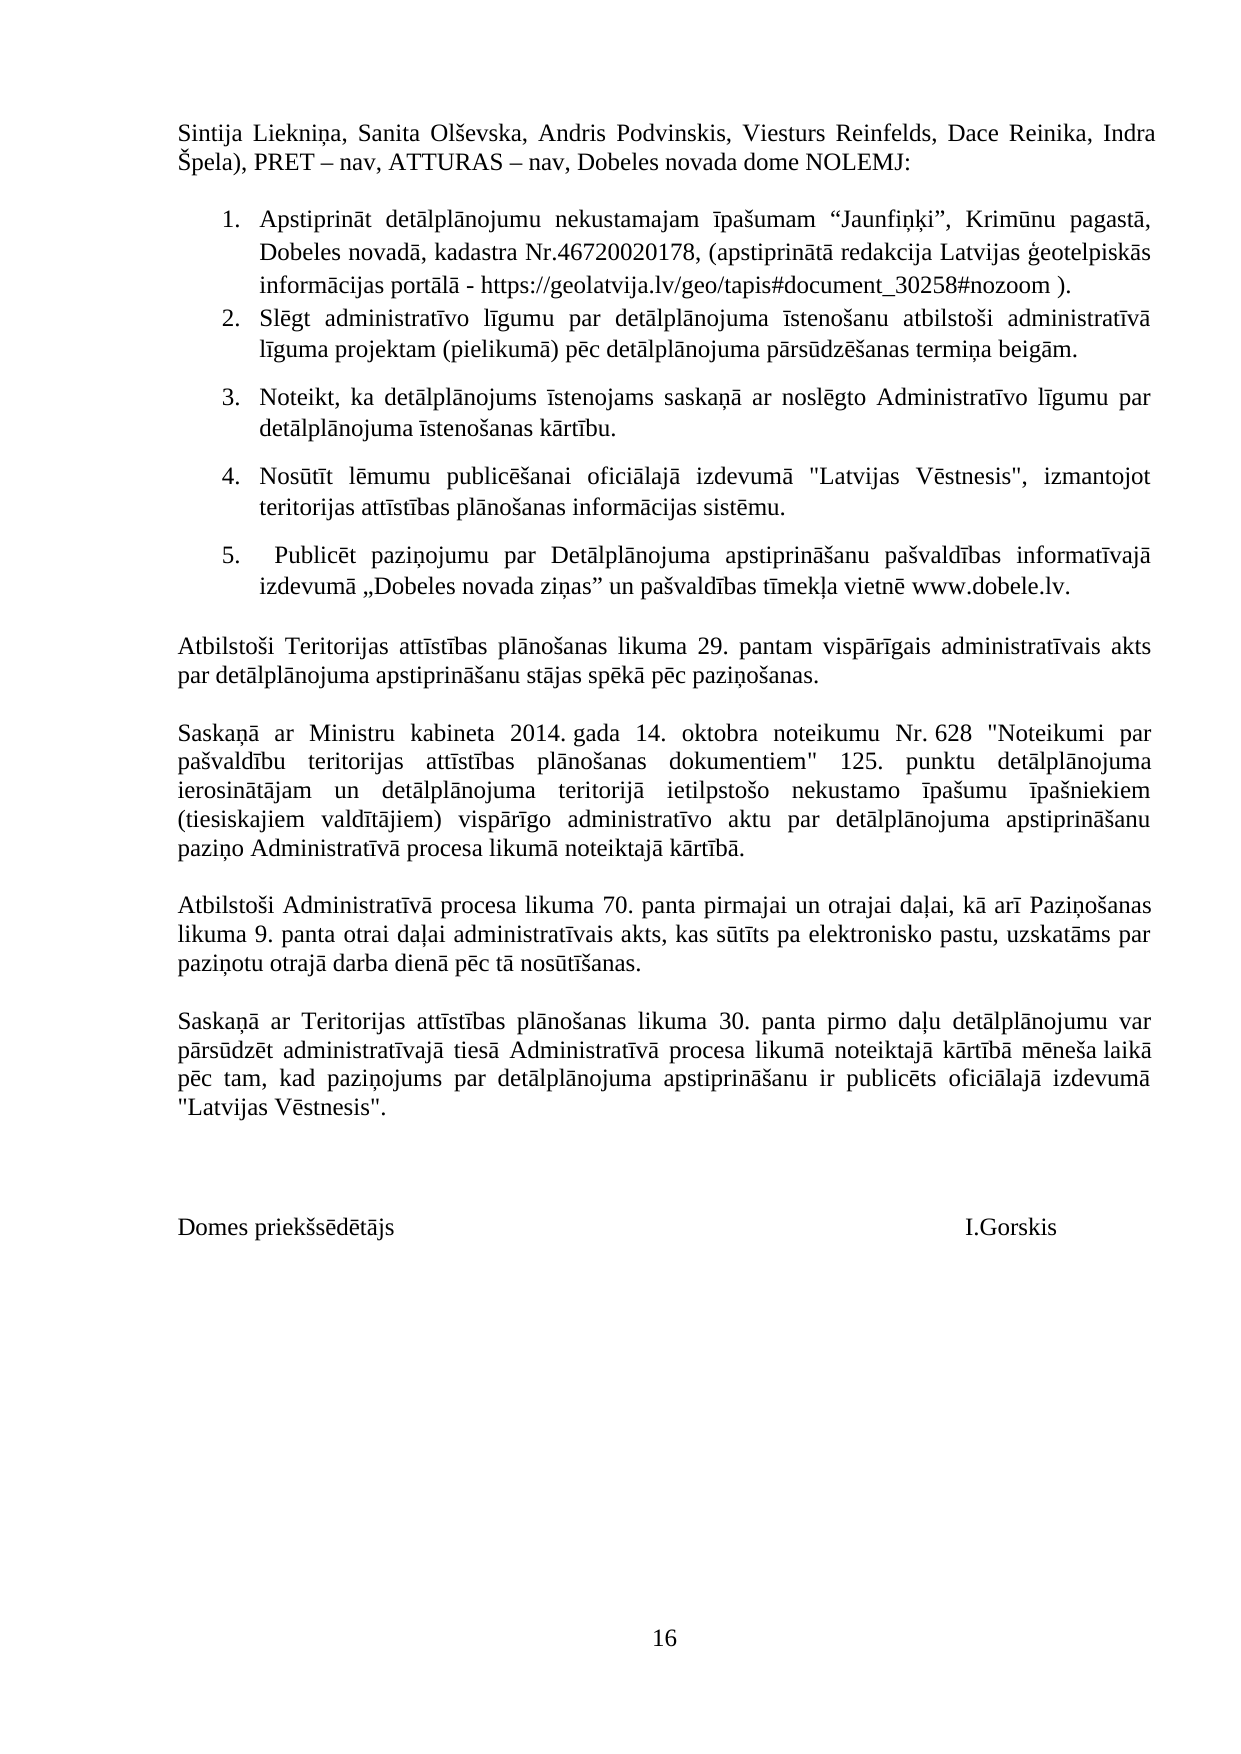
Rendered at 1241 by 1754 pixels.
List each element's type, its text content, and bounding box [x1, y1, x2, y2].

text Domes priekšsēdētājs I.Gorskis [177, 1212, 1152, 1241]
list Nosūtīt lēmumu publicēšanai oficiālajā izdevumā "Latvijas Vēstnesis", izmantojot teritorijas attīstības plānošanas informācijas sistēmu. [222, 461, 1152, 521]
list Apstiprināt detālplānojumu nekustamajam īpašumam “Jaunfiņķi”, Krimūnu pagastā, Dobeles novadā, kadastra Nr.46720020178, (apstiprinātā redakcija Latvijas ģeotelpiskās informācijas portālā - https://geolatvija.lv/geo/tapis#document_30258#nozoom ). [222, 204, 1152, 299]
text Atbilstoši Teritorijas attīstības plānošanas likuma 29. pantam vispārīgais administratīvais akts par detālplānojuma apstiprināšanu stājas spēkā pēc paziņošanas. [177, 631, 1152, 688]
text Atbilstoši Administratīvā procesa likuma 70. panta pirmajai un otrajai daļai, kā arī Paziņošanas likuma 9. panta otrai daļai administratīvais akts, kas sūtīts pa elektronisko pastu, uzskatāms par paziņotu otrajā darba dienā pēc tā nosūtīšanas. [177, 891, 1152, 977]
text Saskaņā ar Ministru kabineta 2014. gada 14. oktobra noteikumu Nr. 628 "Noteikumi par pašvaldību teritorijas attīstības plānošanas dokumentiem" 125. punktu detālplānojuma ierosinātājam un detālplānojuma teritorijā ietilpstošo nekustamo īpašumu īpašniekiem (tiesiskajiem valdītājiem) vispārīgo administratīvo aktu par detālplānojuma apstiprināšanu paziņo Administratīvā procesa likumā noteiktajā kārtībā. [177, 718, 1152, 861]
text Saskaņā ar Teritorijas attīstības plānošanas likuma 30. panta pirmo daļu detālplānojumu var pārsūdzēt administratīvajā tiesā Administratīvā procesa likumā noteiktajā kārtībā mēneša laikā pēc tam, kad paziņojums par detālplānojuma apstiprināšanu ir publicēts oficiālajā izdevumā "Latvijas Vēstnesis". [177, 1006, 1152, 1121]
list Publicēt paziņojumu par Detālplānojuma apstiprināšanu pašvaldības informatīvajā izdevumā „Dobeles novada ziņas” un pašvaldības tīmekļa vietnē www.dobele.lv. [222, 540, 1152, 599]
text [177, 118, 1157, 176]
list Slēgt administratīvo līgumu par detālplānojuma īstenošanu atbilstoši administratīvā līguma projektam (pielikumā) pēc detālplānojuma pārsūdzēšanas termiņa beigām. [222, 303, 1152, 363]
list Noteikt, ka detālplānojums īstenojams saskaņā ar noslēgto Administratīvo līgumu par detālplānojuma īstenošanas kārtību. [222, 382, 1152, 442]
